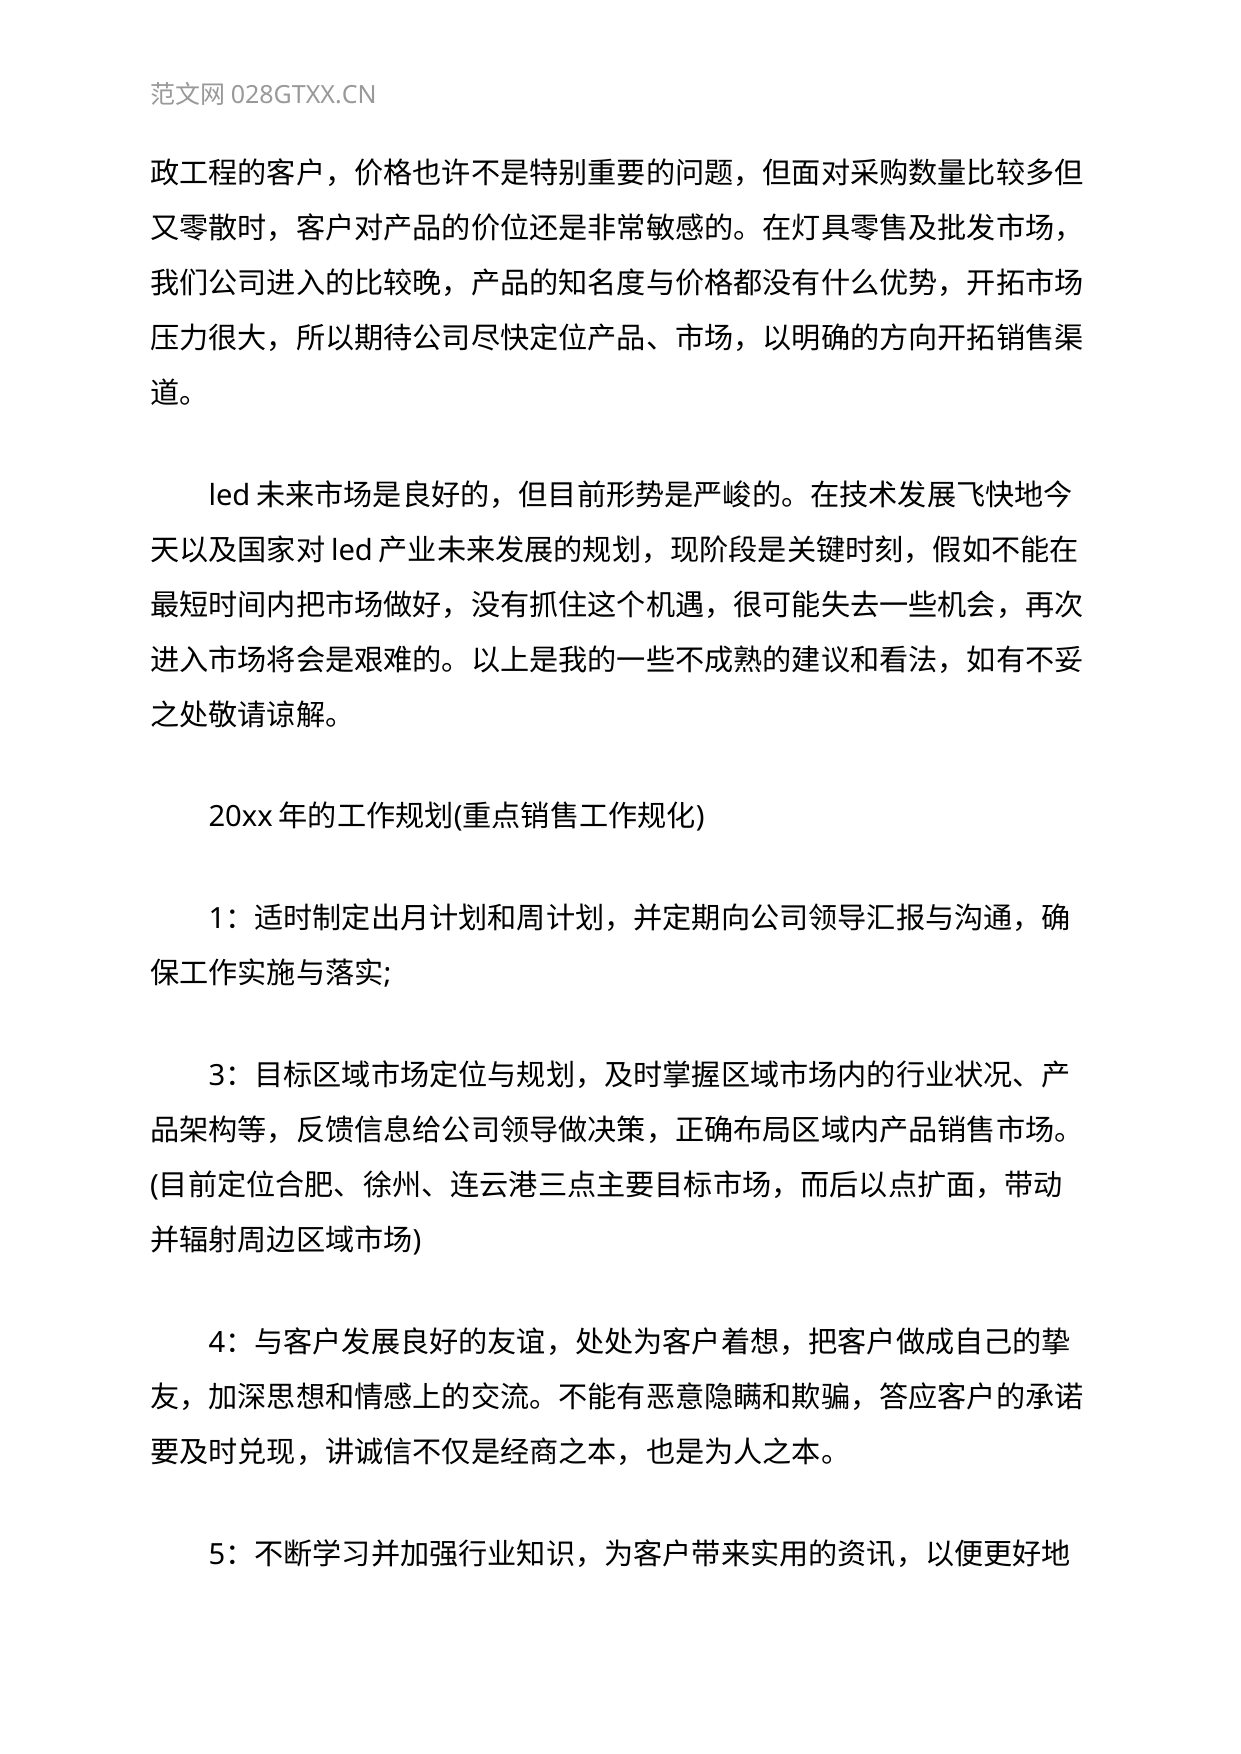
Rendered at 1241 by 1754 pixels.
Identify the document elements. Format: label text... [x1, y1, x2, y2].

text 3：目标区域市场定位与规划，及时掌握区域市场内的行业状况、产品架构等，反馈信息给公司领导做决策，正确布局区域内产品销售市场。(目前定位合肥、徐州、连云港三点主要目标市场，而后以点扩面，带动并辐射周边区域市场) [150, 1052, 1090, 1259]
text 1：适时制定出月计划和周计划，并定期向公司领导汇报与沟通，确保工作实施与落实; [150, 895, 1090, 992]
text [150, 150, 1090, 412]
text led未来市场是良好的，但目前形势是严峻的。在技术发展飞快地今天以及国家对led产业未来发展的规划，现阶段是关键时刻，假如不能在最短时间内把市场做好，没有抓住这个机遇，很可能失去一些机会，再次进入市场将会是艰难的。以上是我的一些不成熟的建议和看法，如有不妥之处敬请谅解。 [150, 471, 1090, 733]
text 20xx年的工作规划(重点销售工作规化) [150, 793, 1090, 835]
text 4：与客户发展良好的友谊，处处为客户着想，把客户做成自己的挚友，加深思想和情感上的交流。不能有恶意隐瞒和欺骗，答应客户的承诺要及时兑现，讲诚信不仅是经商之本，也是为人之本。 [150, 1319, 1090, 1471]
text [150, 1530, 1090, 1573]
